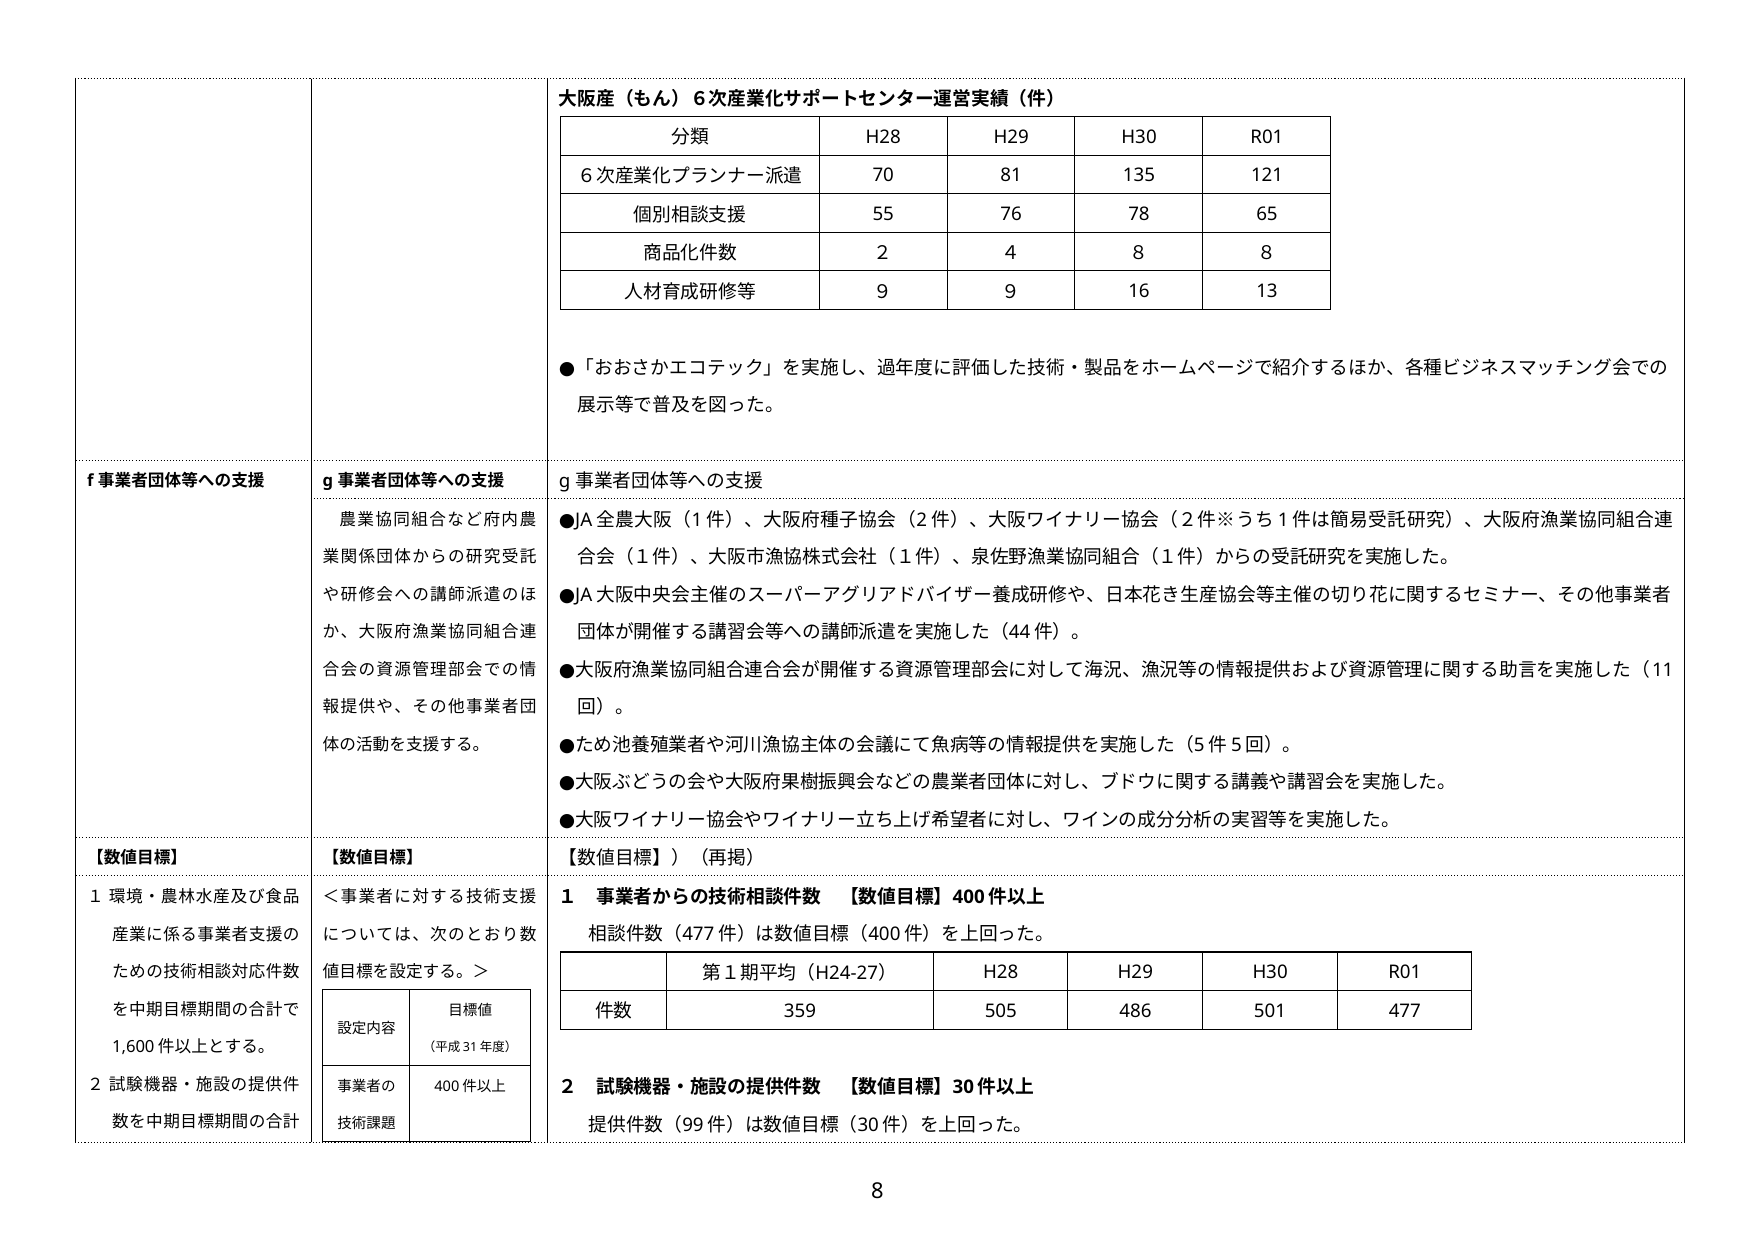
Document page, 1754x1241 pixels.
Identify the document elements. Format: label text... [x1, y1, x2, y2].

table_cell g 事業者団体等への支援 [312, 460, 547, 498]
table_cell 【数値目標】 [76, 837, 311, 875]
table_cell 【数値目標】）（再掲） [548, 837, 1684, 875]
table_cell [312, 875, 547, 1142]
table_cell f 事業者団体等への支援 [76, 460, 311, 837]
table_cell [76, 875, 311, 1142]
table_cell 【数値目標】 [312, 837, 547, 875]
table_cell ●JA全農大阪（1件）、大阪府種子協会（2件）、大阪ワイナリー協会（２件※うち1件は簡易受託研究）、大阪府漁業協同組合連合会（１件）、大阪市漁協株式会社（１件）、泉佐野漁業協同組合（１件）からの受託研究を実施した。 ●JA大阪中央会主催のスーパーアグリアドバイザー養成研修や、日本花き生産協会等主催の切り花に関するセミナー、その他事業者団体が開催する講習会等への講師派遣を実施した（44件）。 ●大阪府漁業協同組合連合会が開催する資源管理部会に対して海況、漁況等の情報提供および資源管理に関する助言を実施した（11回）。 ●ため池養殖業者や河川漁協主体の会議にて魚病等の情報提供を実施した（5件5回）。 ●大阪ぶどうの会や大阪府果樹振興会などの農業者団体に対し、ブドウに関する講義や講習会を実施した。 ●大阪ワイナリー協会やワイナリー立ち上げ希望者に対し、ワインの成分分析の実習等を実施した。 [548, 498, 1684, 837]
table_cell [312, 78, 547, 460]
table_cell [548, 78, 1684, 460]
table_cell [548, 875, 1684, 1142]
table_cell g 事業者団体等への支援 [548, 460, 1684, 498]
table_cell 農業協同組合など府内農業関係団体からの研究受託や研修会への講師派遣のほか、大阪府漁業協同組合連合会の資源管理部会での情報提供や、その他事業者団体の活動を支援する。 [312, 498, 547, 837]
